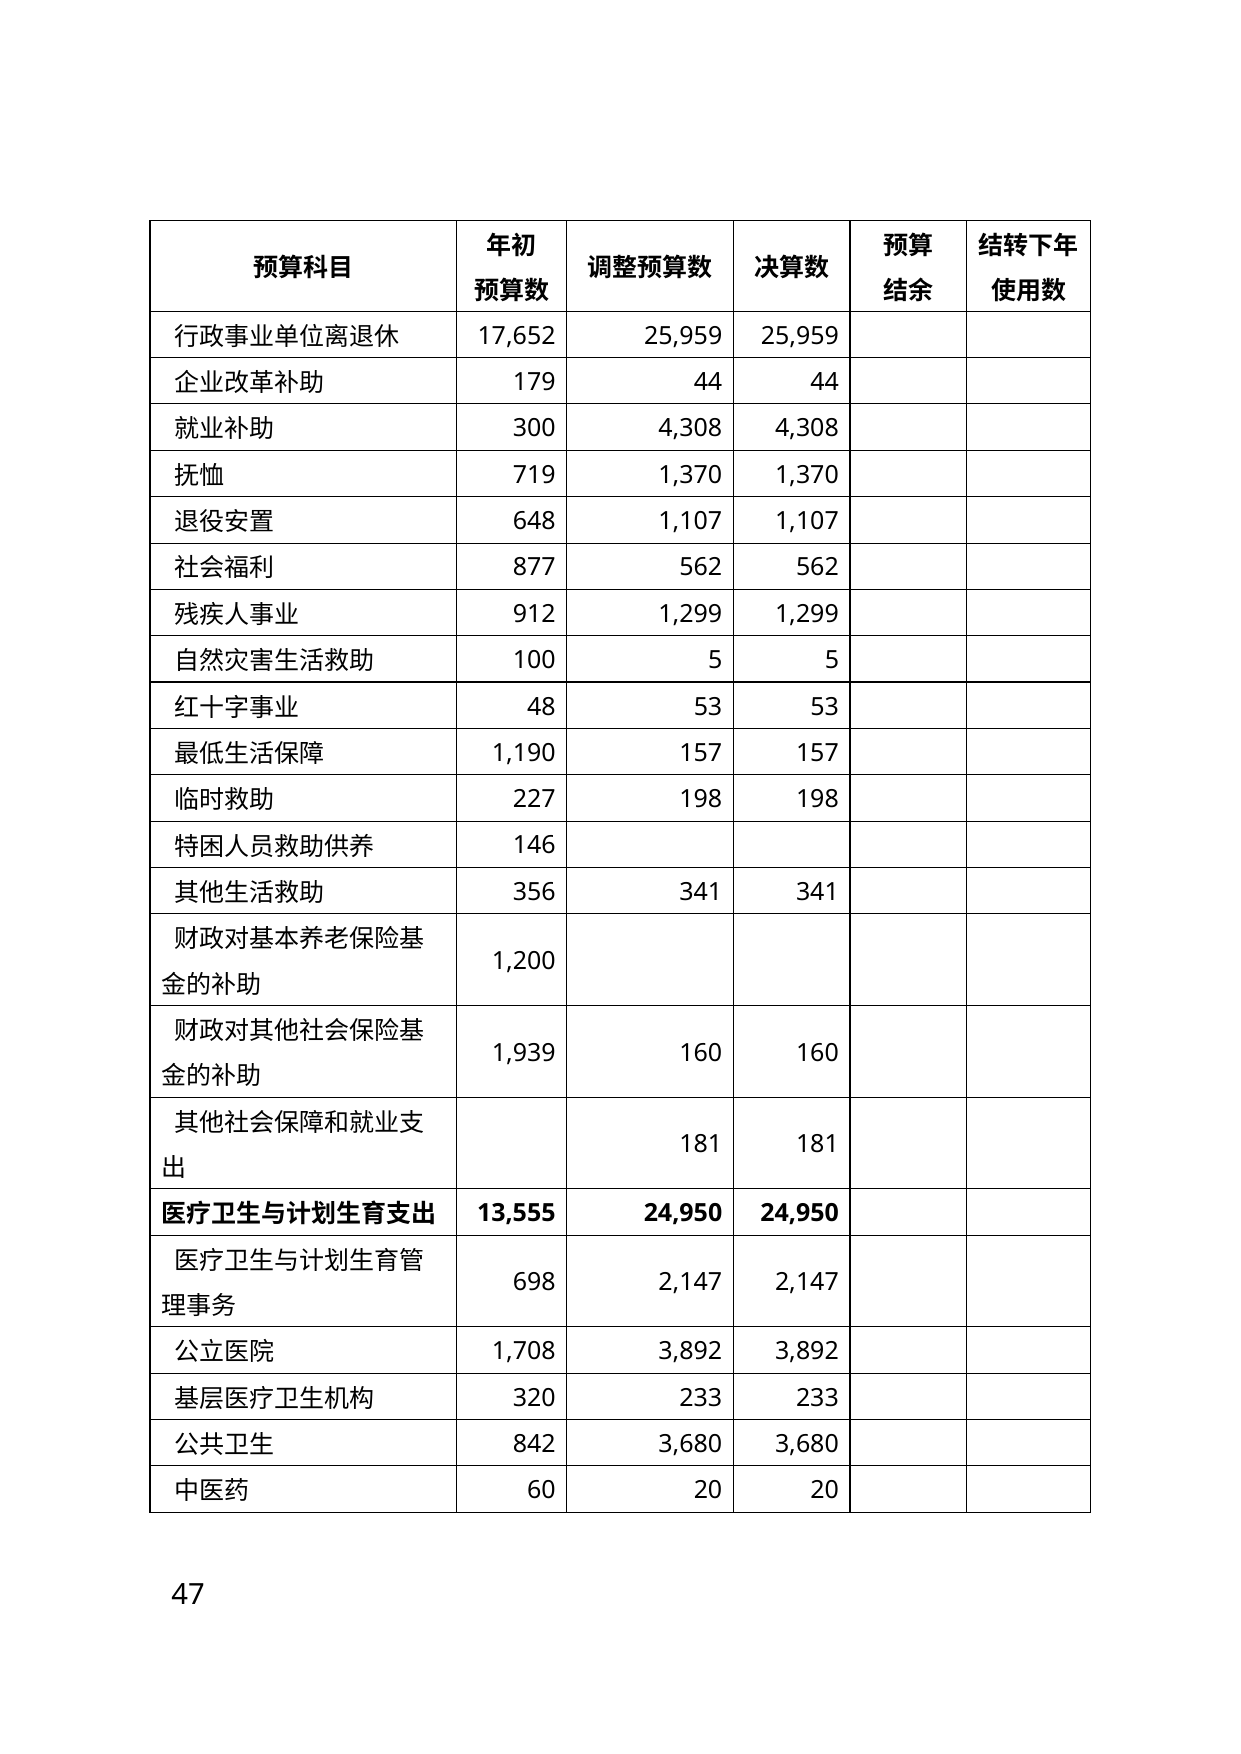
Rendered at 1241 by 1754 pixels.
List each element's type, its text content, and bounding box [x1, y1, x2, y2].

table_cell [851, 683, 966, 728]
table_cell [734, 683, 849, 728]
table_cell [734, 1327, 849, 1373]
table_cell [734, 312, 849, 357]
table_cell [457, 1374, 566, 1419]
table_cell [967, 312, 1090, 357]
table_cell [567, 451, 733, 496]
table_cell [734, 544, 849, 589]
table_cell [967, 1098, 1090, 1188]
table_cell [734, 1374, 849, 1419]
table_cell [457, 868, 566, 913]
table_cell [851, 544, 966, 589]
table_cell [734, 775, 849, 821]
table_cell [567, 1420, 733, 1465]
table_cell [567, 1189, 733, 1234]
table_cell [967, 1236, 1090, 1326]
table_header 年初 预算数 [457, 221, 566, 311]
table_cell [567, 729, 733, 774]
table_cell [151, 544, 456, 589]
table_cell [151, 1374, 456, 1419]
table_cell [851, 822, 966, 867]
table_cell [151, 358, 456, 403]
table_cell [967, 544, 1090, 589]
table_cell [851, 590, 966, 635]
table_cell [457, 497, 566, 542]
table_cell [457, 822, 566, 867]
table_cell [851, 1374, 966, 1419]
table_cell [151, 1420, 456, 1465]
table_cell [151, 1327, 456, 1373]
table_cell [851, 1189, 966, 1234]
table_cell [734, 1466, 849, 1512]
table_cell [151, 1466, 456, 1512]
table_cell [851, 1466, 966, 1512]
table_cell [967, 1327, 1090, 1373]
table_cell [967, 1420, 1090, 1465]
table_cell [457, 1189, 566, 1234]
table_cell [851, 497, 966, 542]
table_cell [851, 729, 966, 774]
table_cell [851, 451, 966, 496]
table_header 结转下年 使用数 [967, 221, 1090, 311]
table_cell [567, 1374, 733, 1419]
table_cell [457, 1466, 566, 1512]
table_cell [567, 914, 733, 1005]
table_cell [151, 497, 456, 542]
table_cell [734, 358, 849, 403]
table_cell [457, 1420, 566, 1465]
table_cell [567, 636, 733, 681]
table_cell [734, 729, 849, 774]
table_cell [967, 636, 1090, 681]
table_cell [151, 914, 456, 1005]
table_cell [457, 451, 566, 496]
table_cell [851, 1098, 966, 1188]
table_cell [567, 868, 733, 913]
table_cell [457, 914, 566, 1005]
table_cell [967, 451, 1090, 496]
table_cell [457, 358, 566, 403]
table_header 预算科目 [151, 221, 456, 311]
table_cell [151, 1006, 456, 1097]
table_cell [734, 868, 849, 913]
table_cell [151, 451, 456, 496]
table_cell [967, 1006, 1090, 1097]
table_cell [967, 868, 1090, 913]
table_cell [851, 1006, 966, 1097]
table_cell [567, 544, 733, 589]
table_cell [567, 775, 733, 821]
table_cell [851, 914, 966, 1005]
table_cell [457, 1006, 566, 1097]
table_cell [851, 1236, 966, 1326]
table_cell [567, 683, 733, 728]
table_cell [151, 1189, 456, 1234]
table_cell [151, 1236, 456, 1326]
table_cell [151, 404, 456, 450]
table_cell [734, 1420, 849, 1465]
table_header 调整预算数 [567, 221, 733, 311]
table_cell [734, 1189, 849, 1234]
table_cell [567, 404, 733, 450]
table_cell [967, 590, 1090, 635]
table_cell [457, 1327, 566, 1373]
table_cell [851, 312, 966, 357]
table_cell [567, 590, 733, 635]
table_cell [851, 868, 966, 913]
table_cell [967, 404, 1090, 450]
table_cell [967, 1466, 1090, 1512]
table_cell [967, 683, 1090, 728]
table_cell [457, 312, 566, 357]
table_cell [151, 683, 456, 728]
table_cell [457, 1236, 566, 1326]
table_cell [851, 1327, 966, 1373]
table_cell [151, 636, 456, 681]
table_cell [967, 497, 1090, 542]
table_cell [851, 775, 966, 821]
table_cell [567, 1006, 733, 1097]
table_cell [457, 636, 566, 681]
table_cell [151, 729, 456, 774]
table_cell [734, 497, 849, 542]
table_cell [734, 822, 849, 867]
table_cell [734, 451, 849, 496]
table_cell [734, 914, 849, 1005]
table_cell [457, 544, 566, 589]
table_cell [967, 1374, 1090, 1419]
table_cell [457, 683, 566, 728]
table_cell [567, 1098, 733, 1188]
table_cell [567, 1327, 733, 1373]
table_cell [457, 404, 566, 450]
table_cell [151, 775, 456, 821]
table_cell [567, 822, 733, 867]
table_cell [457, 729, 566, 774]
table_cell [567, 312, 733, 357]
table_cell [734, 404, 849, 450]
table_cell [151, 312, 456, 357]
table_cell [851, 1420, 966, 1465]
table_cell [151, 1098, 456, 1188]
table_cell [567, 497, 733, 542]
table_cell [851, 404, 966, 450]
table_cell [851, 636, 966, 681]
table_header 预算 结余 [851, 221, 966, 311]
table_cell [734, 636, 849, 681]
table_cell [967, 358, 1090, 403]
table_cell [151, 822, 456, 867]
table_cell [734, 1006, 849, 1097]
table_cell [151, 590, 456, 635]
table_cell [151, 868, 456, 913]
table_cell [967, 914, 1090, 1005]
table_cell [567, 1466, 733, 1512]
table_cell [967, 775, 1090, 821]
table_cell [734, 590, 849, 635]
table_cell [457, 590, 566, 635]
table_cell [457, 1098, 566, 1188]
table_header 决算数 [734, 221, 849, 311]
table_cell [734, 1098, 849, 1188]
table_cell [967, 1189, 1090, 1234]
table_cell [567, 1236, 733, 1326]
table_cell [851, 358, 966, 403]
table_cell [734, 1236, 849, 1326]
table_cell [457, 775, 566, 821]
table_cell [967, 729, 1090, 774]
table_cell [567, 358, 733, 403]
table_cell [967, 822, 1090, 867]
